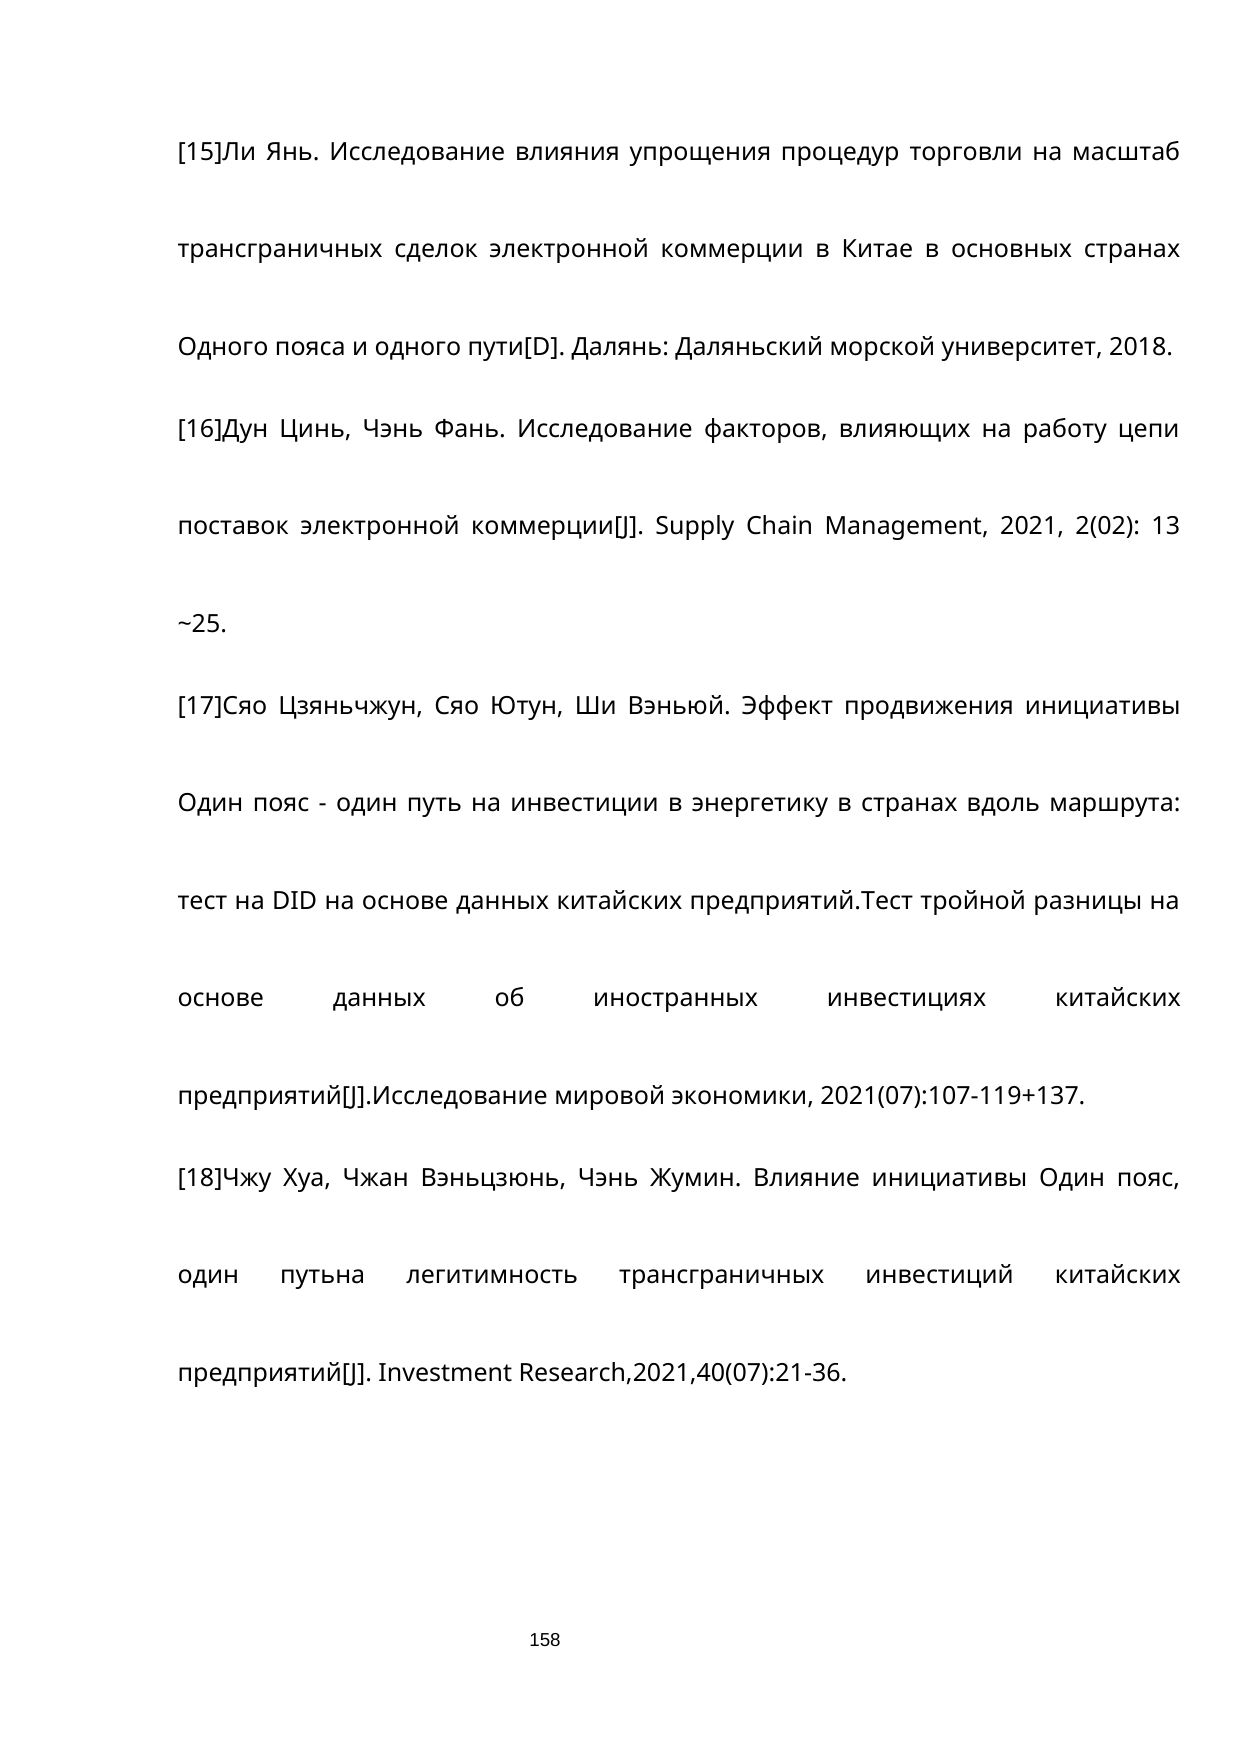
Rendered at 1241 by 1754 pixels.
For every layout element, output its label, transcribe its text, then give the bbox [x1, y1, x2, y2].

text [17]Сяо Цзяньчжун, Сяо Ютун, Ши Вэньюй. Эффект продвижения инициативы Один пояс - один путь на инвестиции в энергетику в странах вдоль маршрута: тест на DID на основе данных китайских предприятий.Тест тройной разницы на основе данных об иностранных инвестициях китайских предприятий[J].Исследование мировой экономики, 2021(07):107-119+137. [177, 672, 1181, 1127]
text [15]Ли Янь. Исследование влияния упрощения процедур торговли на масштаб трансграничных сделок электронной коммерции в Китае в основных странах Одного пояса и одного пути[D]. Далянь: Даляньский морской университет, 2018. [177, 118, 1181, 378]
text [16]Дун Цинь, Чэнь Фань. Исследование факторов, влияющих на работу цепи поставок электронной коммерции[J]. Supply Chain Management, 2021, 2(02): 13 ~25. [177, 395, 1181, 655]
text [18]Чжу Хуа, Чжан Вэньцзюнь, Чэнь Жумин. Влияние инициативы Один пояс, один путьна легитимность трансграничных инвестиций китайских предприятий[J]. Investment Research,2021,40(07):21-36. [177, 1144, 1181, 1404]
